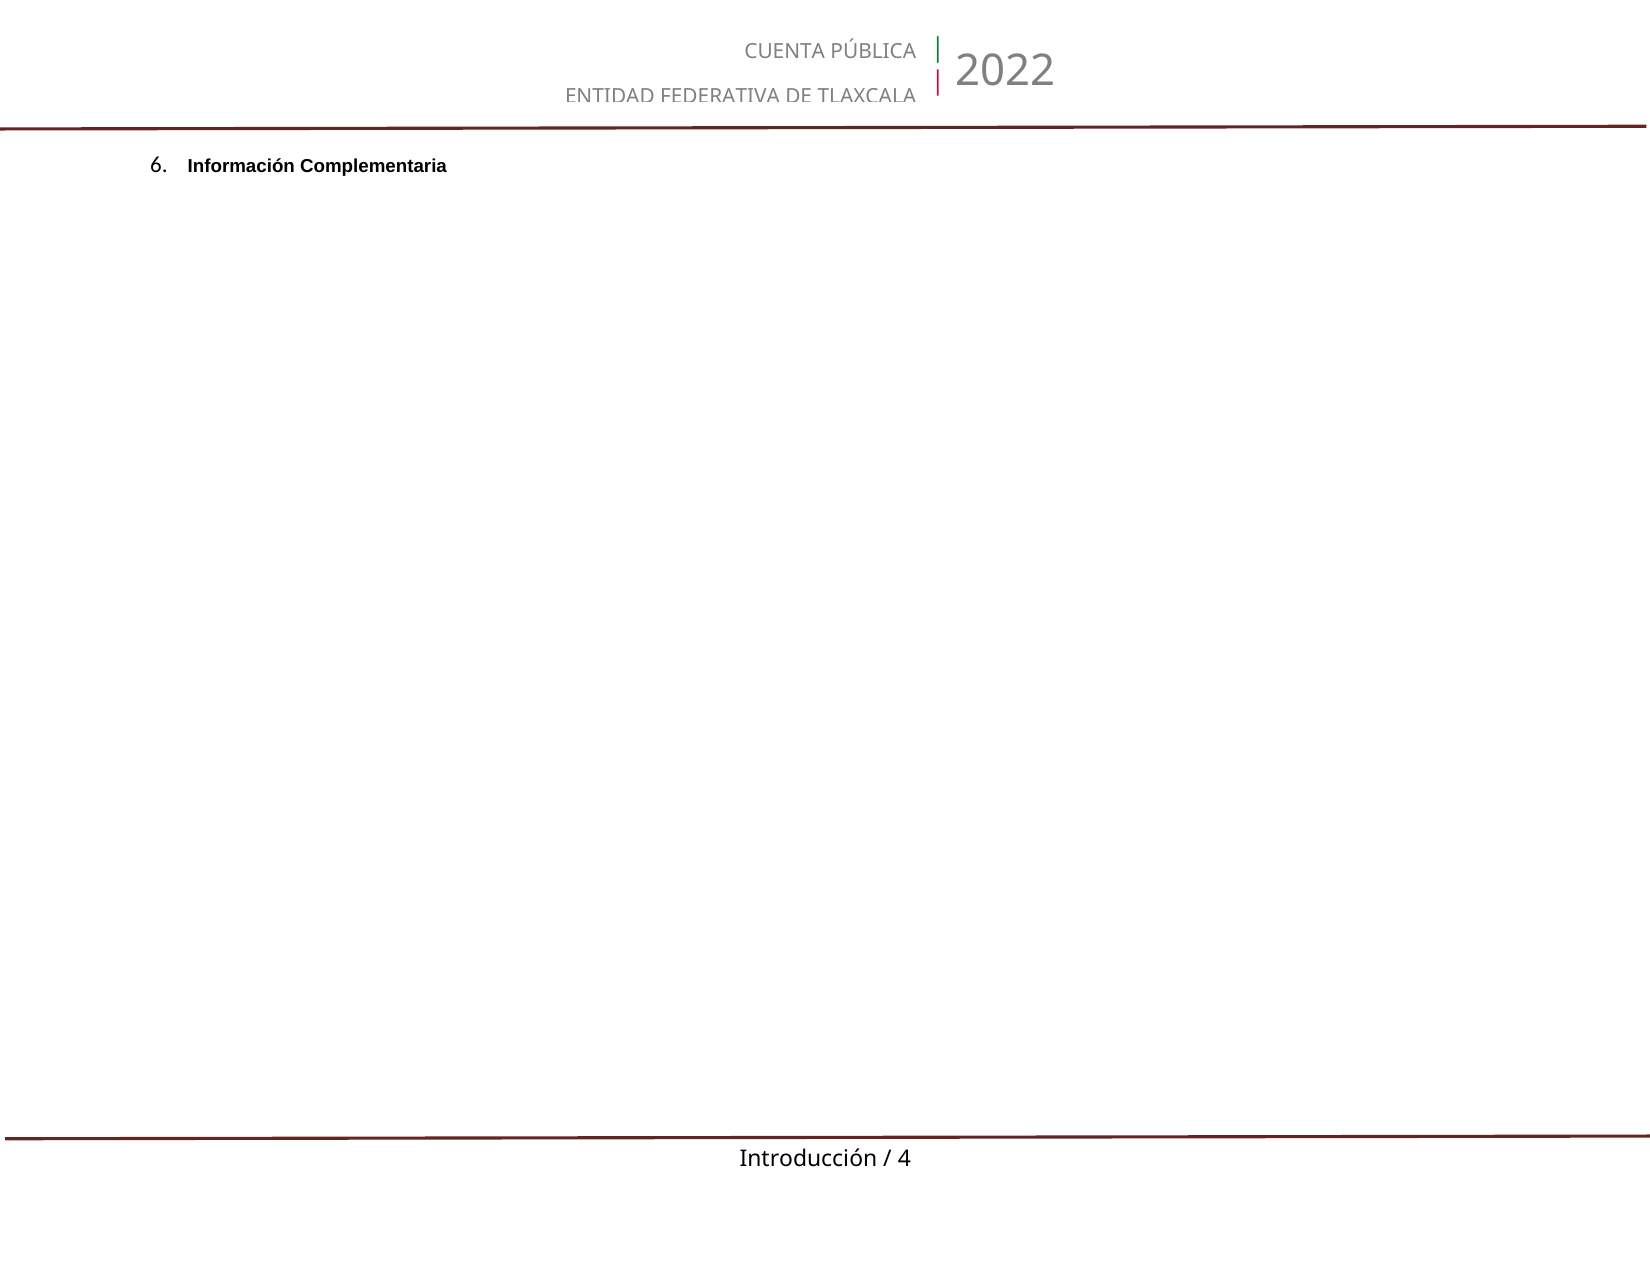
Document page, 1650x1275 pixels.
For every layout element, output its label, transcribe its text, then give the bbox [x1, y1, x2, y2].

picture [930, 27, 951, 99]
list Información Complementaria [150, 150, 1537, 178]
